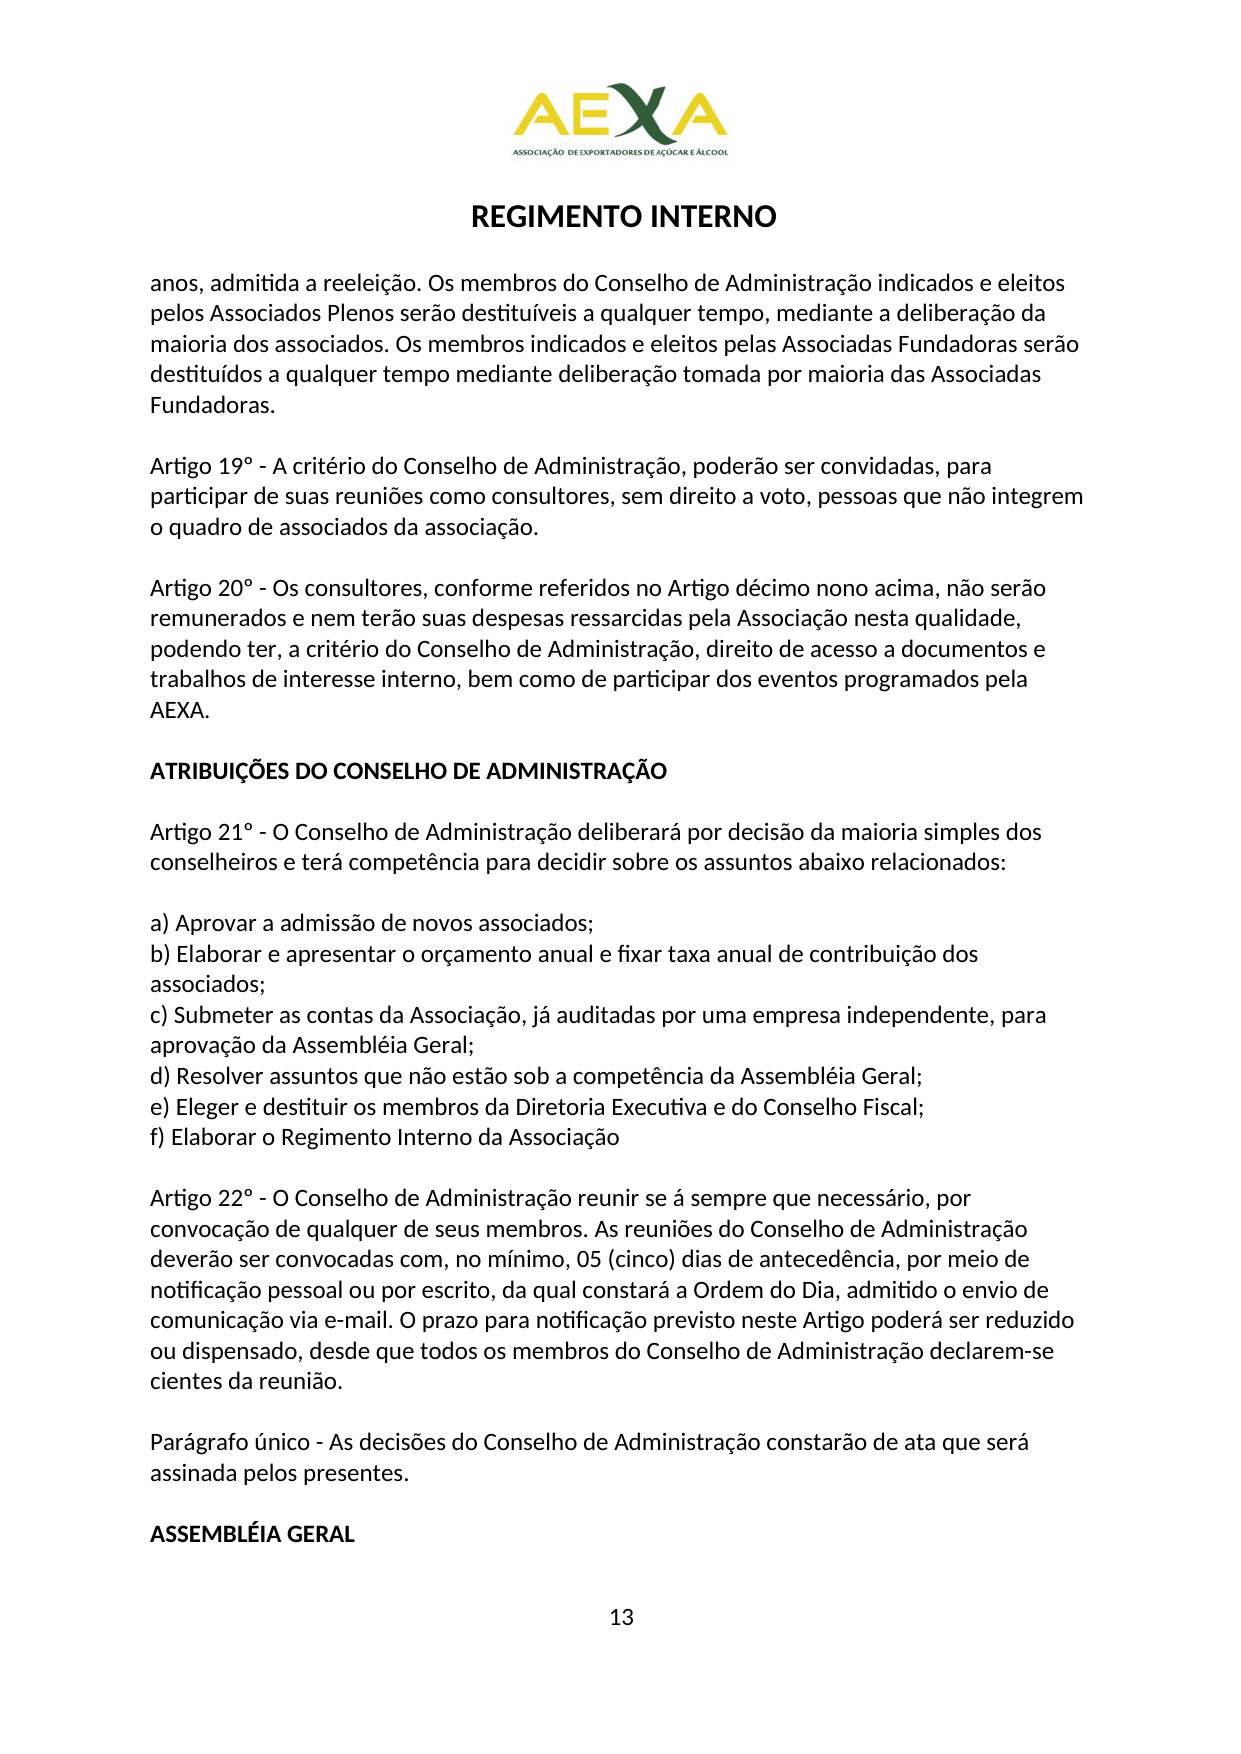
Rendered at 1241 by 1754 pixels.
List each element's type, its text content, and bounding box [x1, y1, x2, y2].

picture [502, 73, 738, 165]
